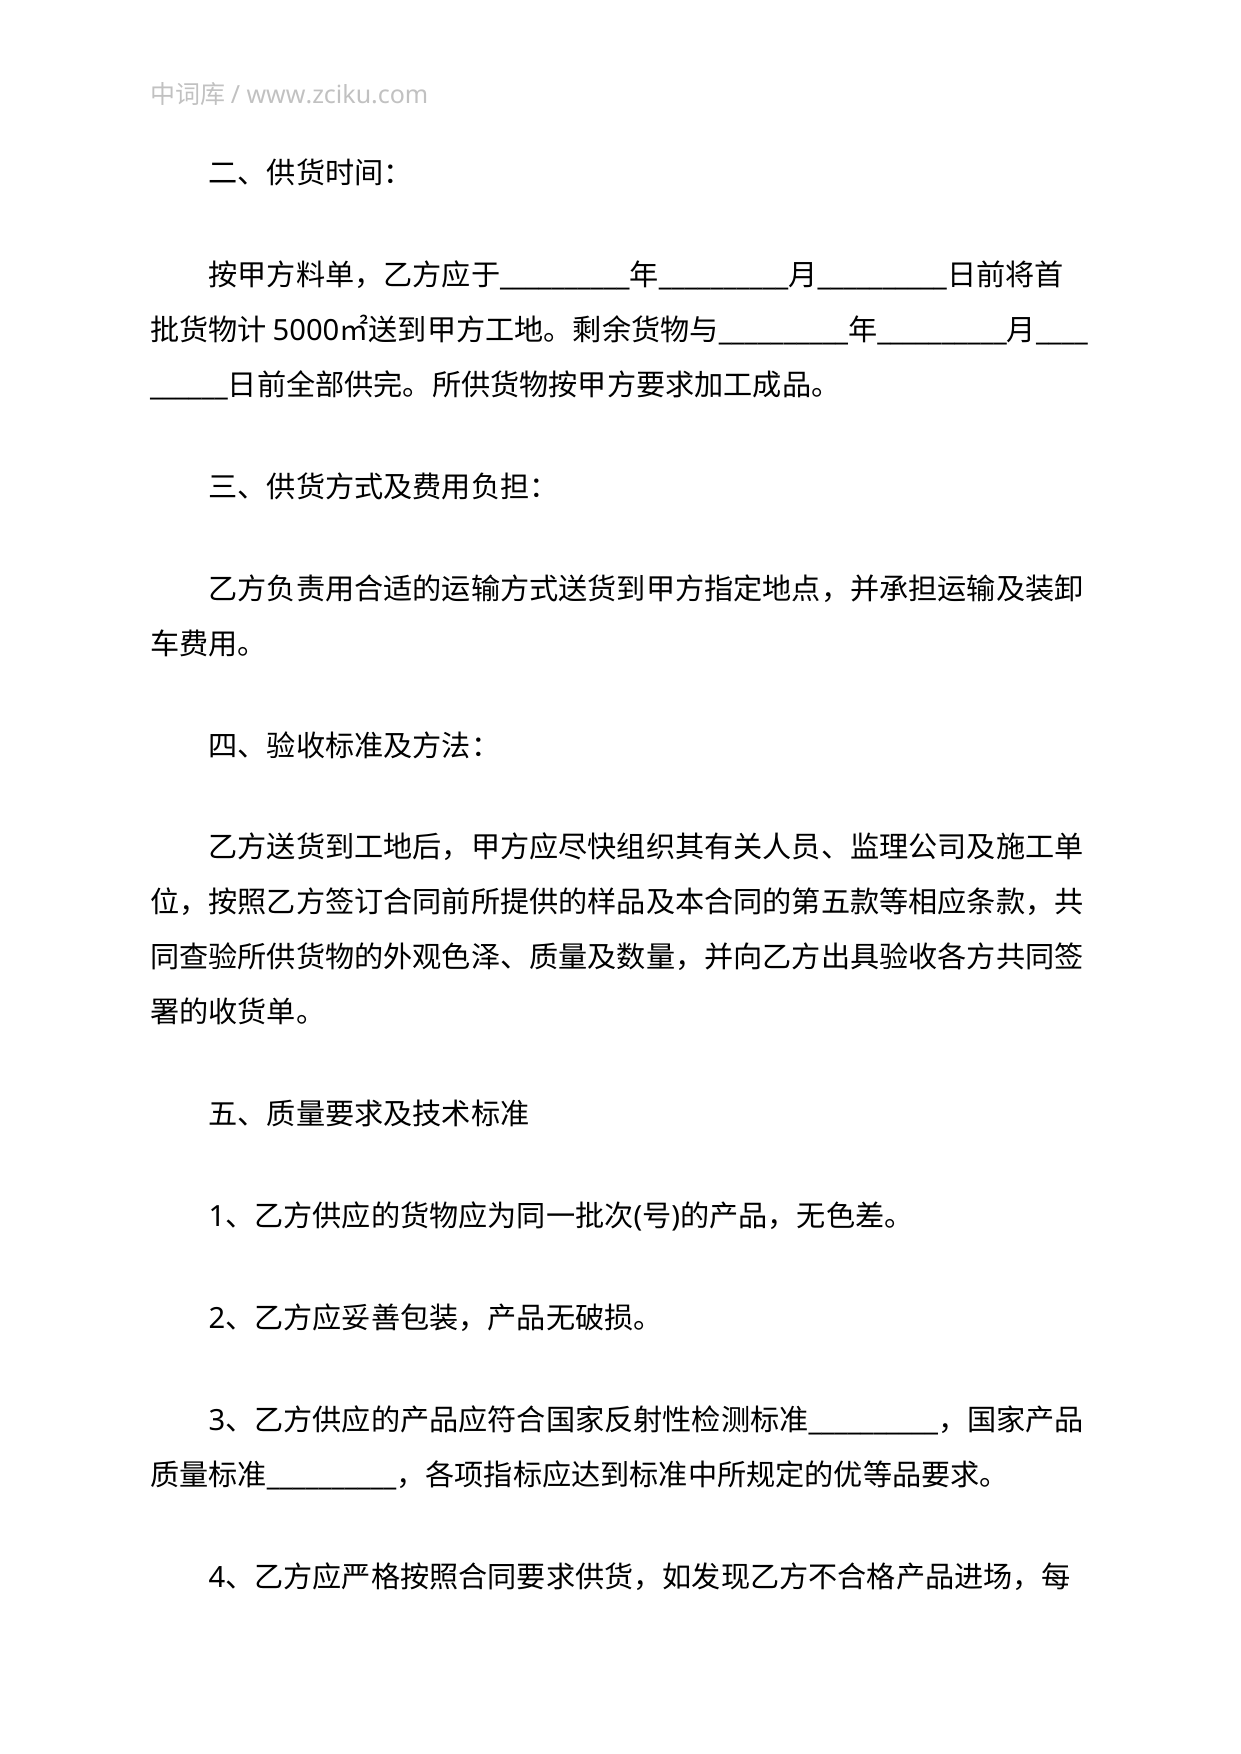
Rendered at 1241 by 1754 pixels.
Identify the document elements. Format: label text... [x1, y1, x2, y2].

text 五、质量要求及技术标准 [150, 1090, 1090, 1133]
text 四、验收标准及方法： [150, 722, 1090, 764]
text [150, 1553, 1090, 1596]
text 1、乙方供应的货物应为同一批次(号)的产品，无色差。 [150, 1192, 1090, 1234]
text 2、乙方应妥善包装，产品无破损。 [150, 1294, 1090, 1337]
text 乙方送货到工地后，甲方应尽快组织其有关人员、监理公司及施工单位，按照乙方签订合同前所提供的样品及本合同的第五款等相应条款，共同查验所供货物的外观色泽、质量及数量，并向乙方出具验收各方共同签署的收货单。 [150, 824, 1090, 1031]
text 3、乙方供应的产品应符合国家反射性检测标准__________，国家产品质量标准__________，各项指标应达到标准中所规定的优等品要求。 [150, 1396, 1090, 1493]
text 三、供货方式及费用负担： [150, 464, 1090, 506]
text 乙方负责用合适的运输方式送货到甲方指定地点，并承担运输及装卸车费用。 [150, 566, 1090, 663]
text 按甲方料单，乙方应于__________年__________月__________日前将首批货物计5000㎡送到甲方工地。剩余货物与__________年__________月__________日前全部供完。所供货物按甲方要求加工成品。 [150, 252, 1090, 404]
text 二、供货时间： [150, 150, 1090, 192]
